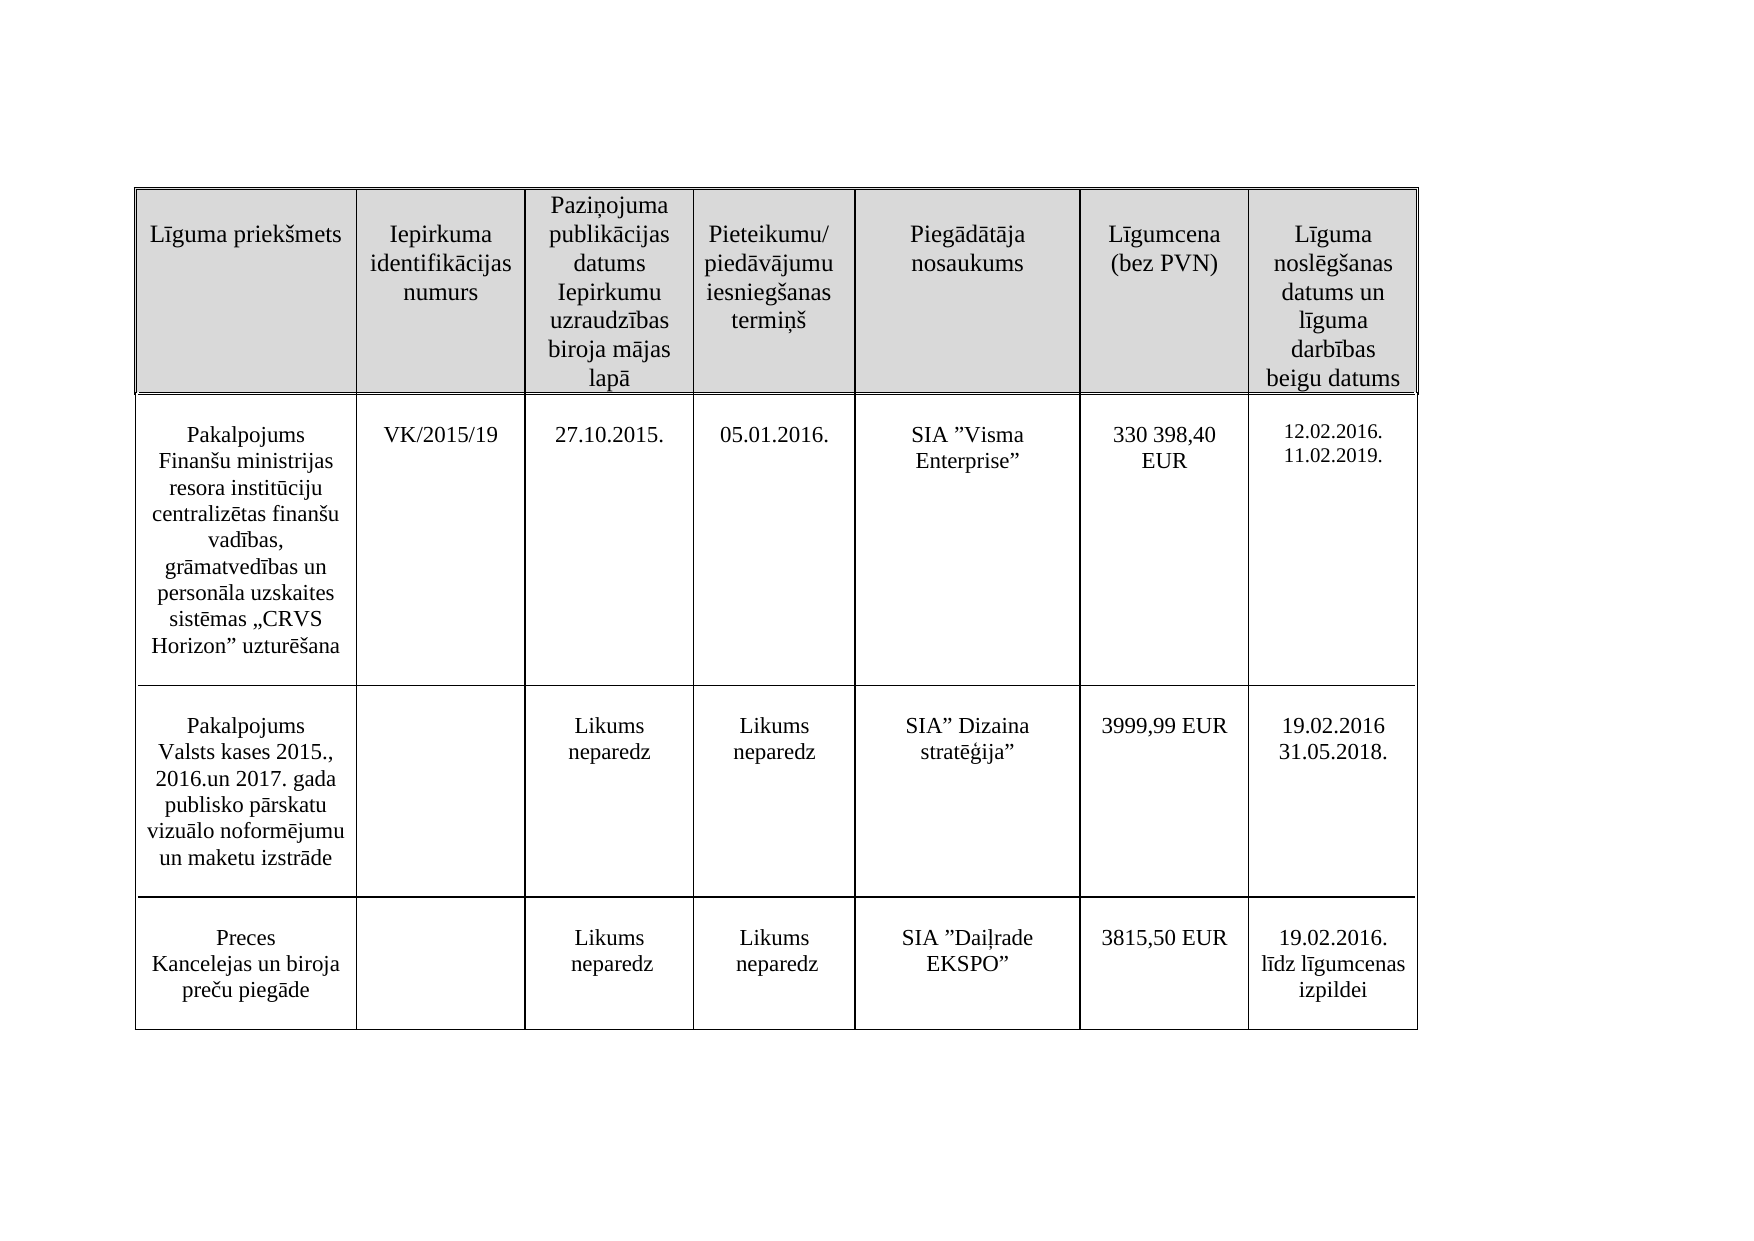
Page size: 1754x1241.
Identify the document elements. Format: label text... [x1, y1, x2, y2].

table_cell Iepirkuma identifikācijas numurs [357, 190, 524, 392]
table_cell Likums neparedz [694, 898, 854, 1029]
table_cell 05.01.2016. [694, 395, 854, 684]
table_cell 330 398,40 EUR [1081, 395, 1248, 684]
table_cell Līguma noslēgšanas datums un līguma darbības beigu datums [1249, 190, 1416, 392]
table_cell [357, 898, 524, 1029]
table_cell [357, 686, 524, 896]
table_cell SIA” Dizaina stratēģija” [856, 686, 1079, 896]
table_cell SIA ”Daiļrade EKSPO” [856, 898, 1079, 1029]
table_cell 27.10.2015. [526, 395, 693, 684]
table_cell Preces Kancelejas un biroja preču piegāde [136, 896, 356, 1029]
table_cell Likums neparedz [694, 686, 854, 896]
table_cell Līgumcena (bez PVN) [1081, 190, 1248, 392]
table_cell 12.02.2016. 11.02.2019. [1249, 392, 1417, 684]
table_cell Likums neparedz [526, 898, 693, 1029]
table_cell Pieteikumu/ piedāvājumu iesniegšanas termiņš [694, 190, 854, 392]
table_cell 19.02.2016. līdz līgumcenas izpildei [1249, 896, 1417, 1029]
table_cell Pakalpojums Finanšu ministrijas resora institūciju centralizētas finanšu vadības, grāmatvedības un personāla uzskaites sistēmas „CRVS Horizon” uzturēšana [136, 392, 356, 684]
table_cell VK/2015/19 [357, 395, 524, 684]
table_cell Paziņojuma publikācijas datums Iepirkumu uzraudzības biroja mājas lapā [526, 190, 693, 392]
table_cell SIA ”Visma Enterprise” [856, 395, 1079, 684]
table_cell 19.02.2016 31.05.2018. [1249, 685, 1417, 896]
table_cell Pakalpojums Valsts kases 2015., 2016.un 2017. gada publisko pārskatu vizuālo noformējumu un maketu izstrāde [136, 685, 356, 896]
table_cell Likums neparedz [526, 686, 693, 896]
table_cell 3999,99 EUR [1081, 686, 1248, 896]
table_cell Piegādātāja nosaukums [856, 190, 1079, 392]
table_cell Līguma priekšmets [137, 190, 356, 392]
table_cell 3815,50 EUR [1081, 898, 1248, 1029]
